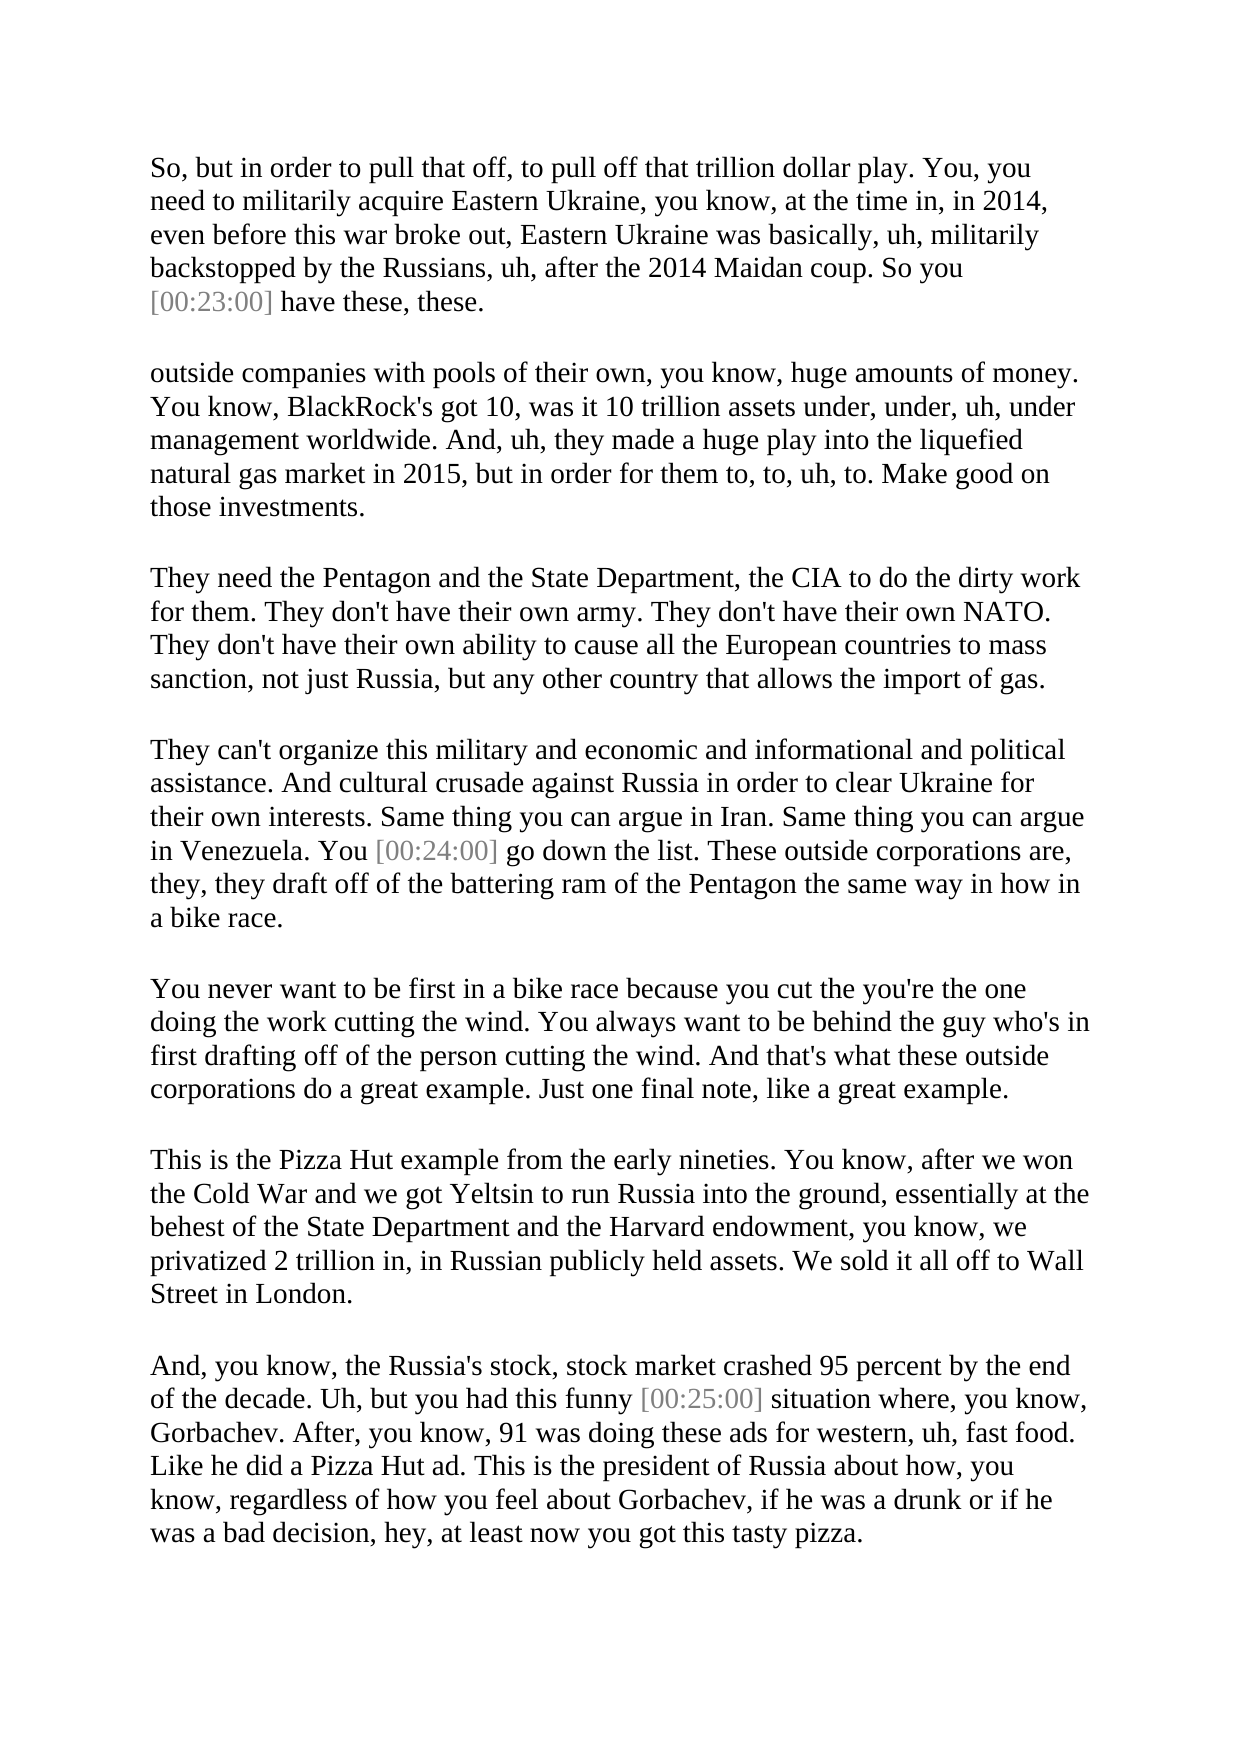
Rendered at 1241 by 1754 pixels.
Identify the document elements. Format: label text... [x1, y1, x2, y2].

text This is the Pizza Hut example from the early nineties. You know, after we won the Cold War and we got Yeltsin to run Russia into the ground, essentially at the behest of the State Department and the Harvard endowment, you know, we privatized 2 trillion in, in Russian publicly held assets. We sold it all off to Wall Street in London. [150, 1142, 1090, 1310]
text You never want to be first in a bike race because you cut the you're the one doing the work cutting the wind. You always want to be behind the guy who's in first drafting off of the person cutting the wind. And that's what these outside corporations do a great example. Just one final note, like a great example. [150, 971, 1090, 1105]
text They need the Pentagon and the State Department, the CIA to do the dirty work for them. They don't have their own army. They don't have their own NATO. They don't have their own ability to cause all the European countries to mass sanction, not just Russia, but any other country that allows the import of gas. [150, 560, 1090, 694]
text So, but in order to pull that off, to pull off that trillion dollar play. You, you need to militarily acquire Eastern Ukraine, you know, at the time in, in 2014, even before this war broke out, Eastern Ukraine was basically, uh, militarily backstopped by the Russians, uh, after the 2014 Maidan coup. So you [00:23:00] have these, these. [150, 150, 1090, 318]
text They can't organize this military and economic and informational and political assistance. And cultural crusade against Russia in order to clear Ukraine for their own interests. Same thing you can argue in Iran. Same thing you can argue in Venezuela. You [00:24:00] go down the list. These outside corporations are, they, they draft off of the battering ram of the Pentagon the same way in how in a bike race. [150, 732, 1090, 933]
text And, you know, the Russia's stock, stock market crashed 95 percent by the end of the decade. Uh, but you had this funny [00:25:00] situation where, you know, Gorbachev. After, you know, 91 was doing these ads for western, uh, fast food. Like he did a Pizza Hut ad. This is the president of Russia about how, you know, regardless of how you feel about Gorbachev, if he was a drunk or if he was a bad decision, hey, at least now you got this tasty pizza. [150, 1348, 1090, 1549]
text outside companies with pools of their own, you know, huge amounts of money. You know, BlackRock's got 10, was it 10 trillion assets under, under, uh, under management worldwide. And, uh, they made a huge play into the liquefied natural gas market in 2015, but in order for them to, to, uh, to. Make good on those investments. [150, 355, 1090, 523]
